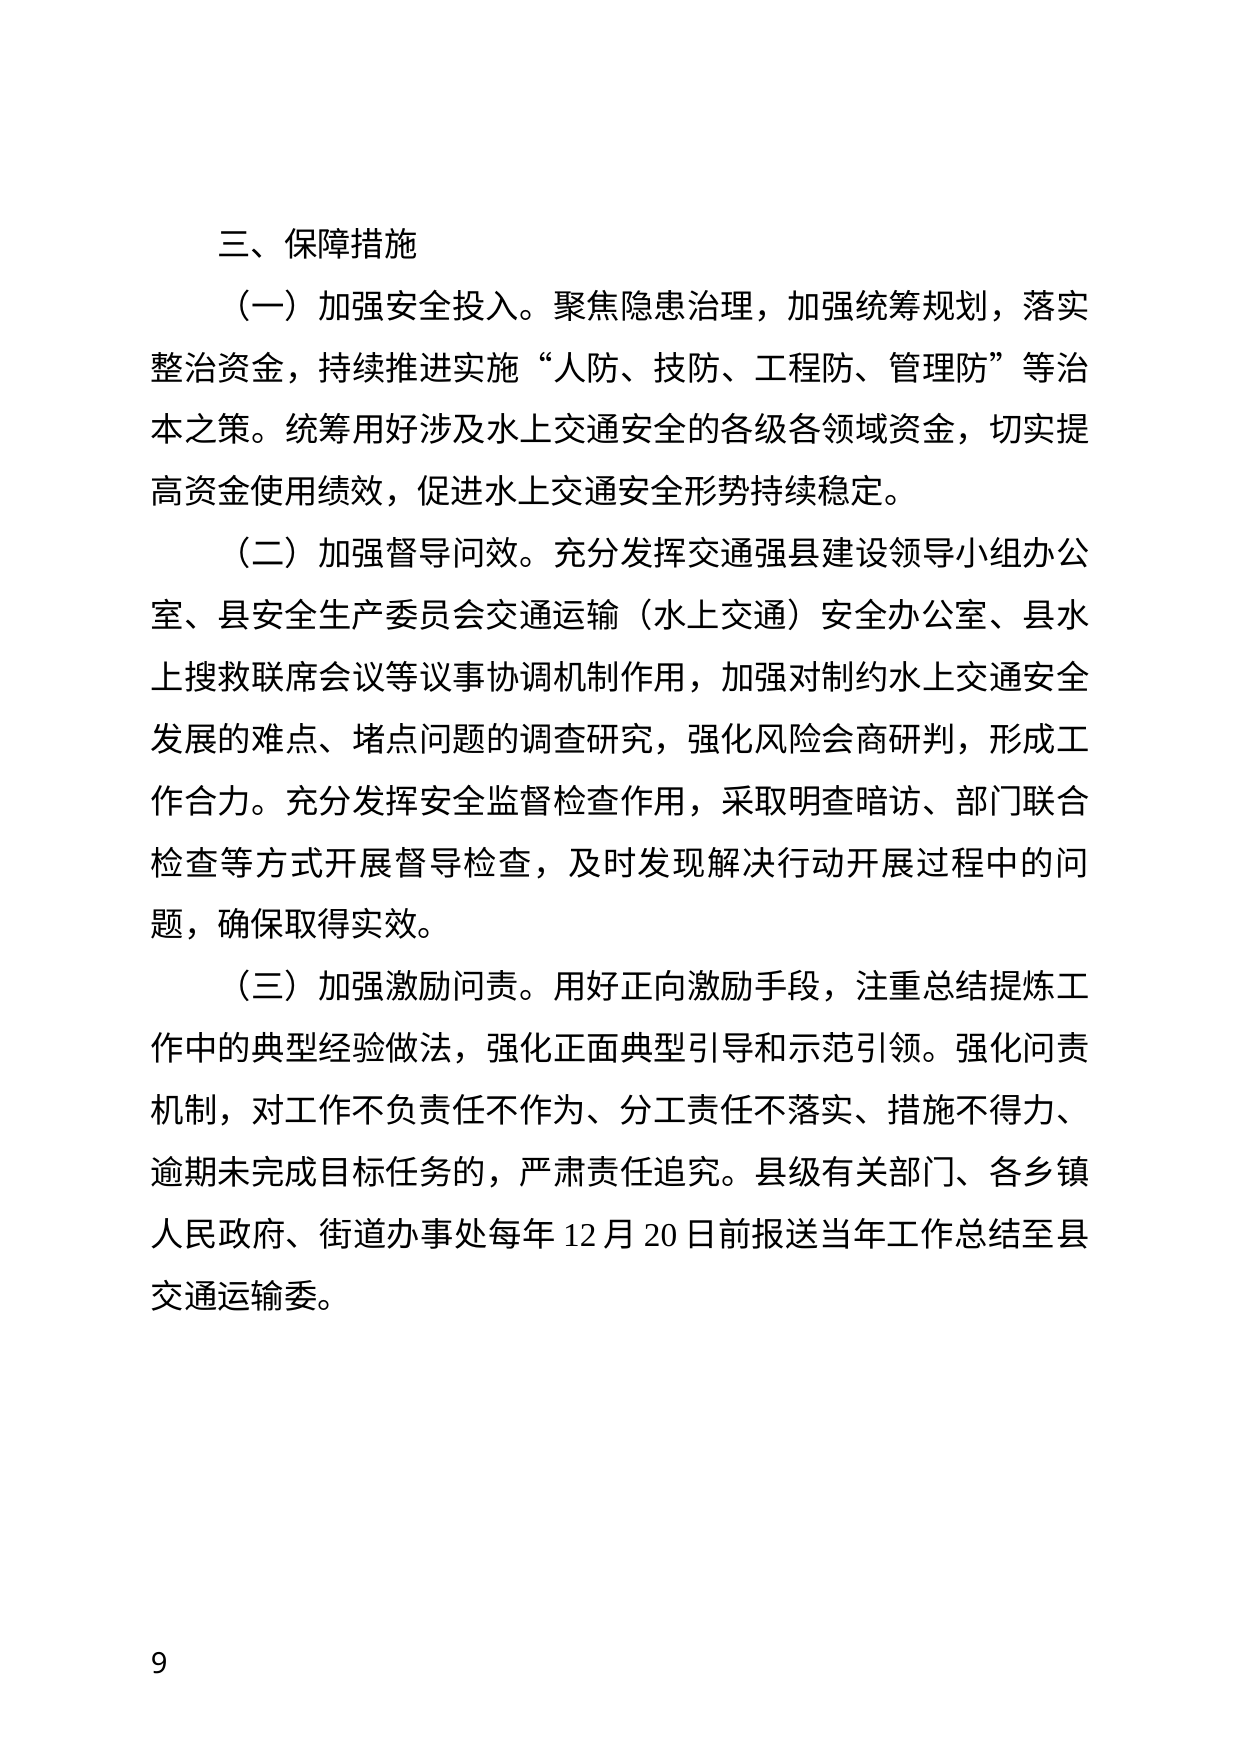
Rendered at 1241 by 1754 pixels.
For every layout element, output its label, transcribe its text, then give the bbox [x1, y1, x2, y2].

text （一）加强安全投入。聚焦隐患治理，加强统筹规划，落实整治资金，持续推进实施“人防、技防、工程防、管理防”等治本之策。统筹用好涉及水上交通安全的各级各领域资金，切实提高资金使用绩效，促进水上交通安全形势持续稳定。 [151, 268, 1089, 516]
text （三）加强激励问责。用好正向激励手段，注重总结提炼工作中的典型经验做法，强化正面典型引导和示范引领。强化问责机制，对工作不负责任不作为、分工责任不落实、措施不得力、逾期未完成目标任务的，严肃责任追究。县级有关部门、各乡镇人民政府、街道办事处每年12月20日前报送当年工作总结至县交通运输委。 [151, 949, 1089, 1320]
text （二）加强督导问效。充分发挥交通强县建设领导小组办公室、县安全生产委员会交通运输（水上交通）安全办公室、县水上搜救联席会议等议事协调机制作用，加强对制约水上交通安全发展的难点、堵点问题的调查研究，强化风险会商研判，形成工作合力。充分发挥安全监督检查作用，采取明查暗访、部门联合检查等方式开展督导检查，及时发现解决行动开展过程中的问题，确保取得实效。 [151, 516, 1089, 949]
text 三、保障措施 [151, 207, 1089, 268]
